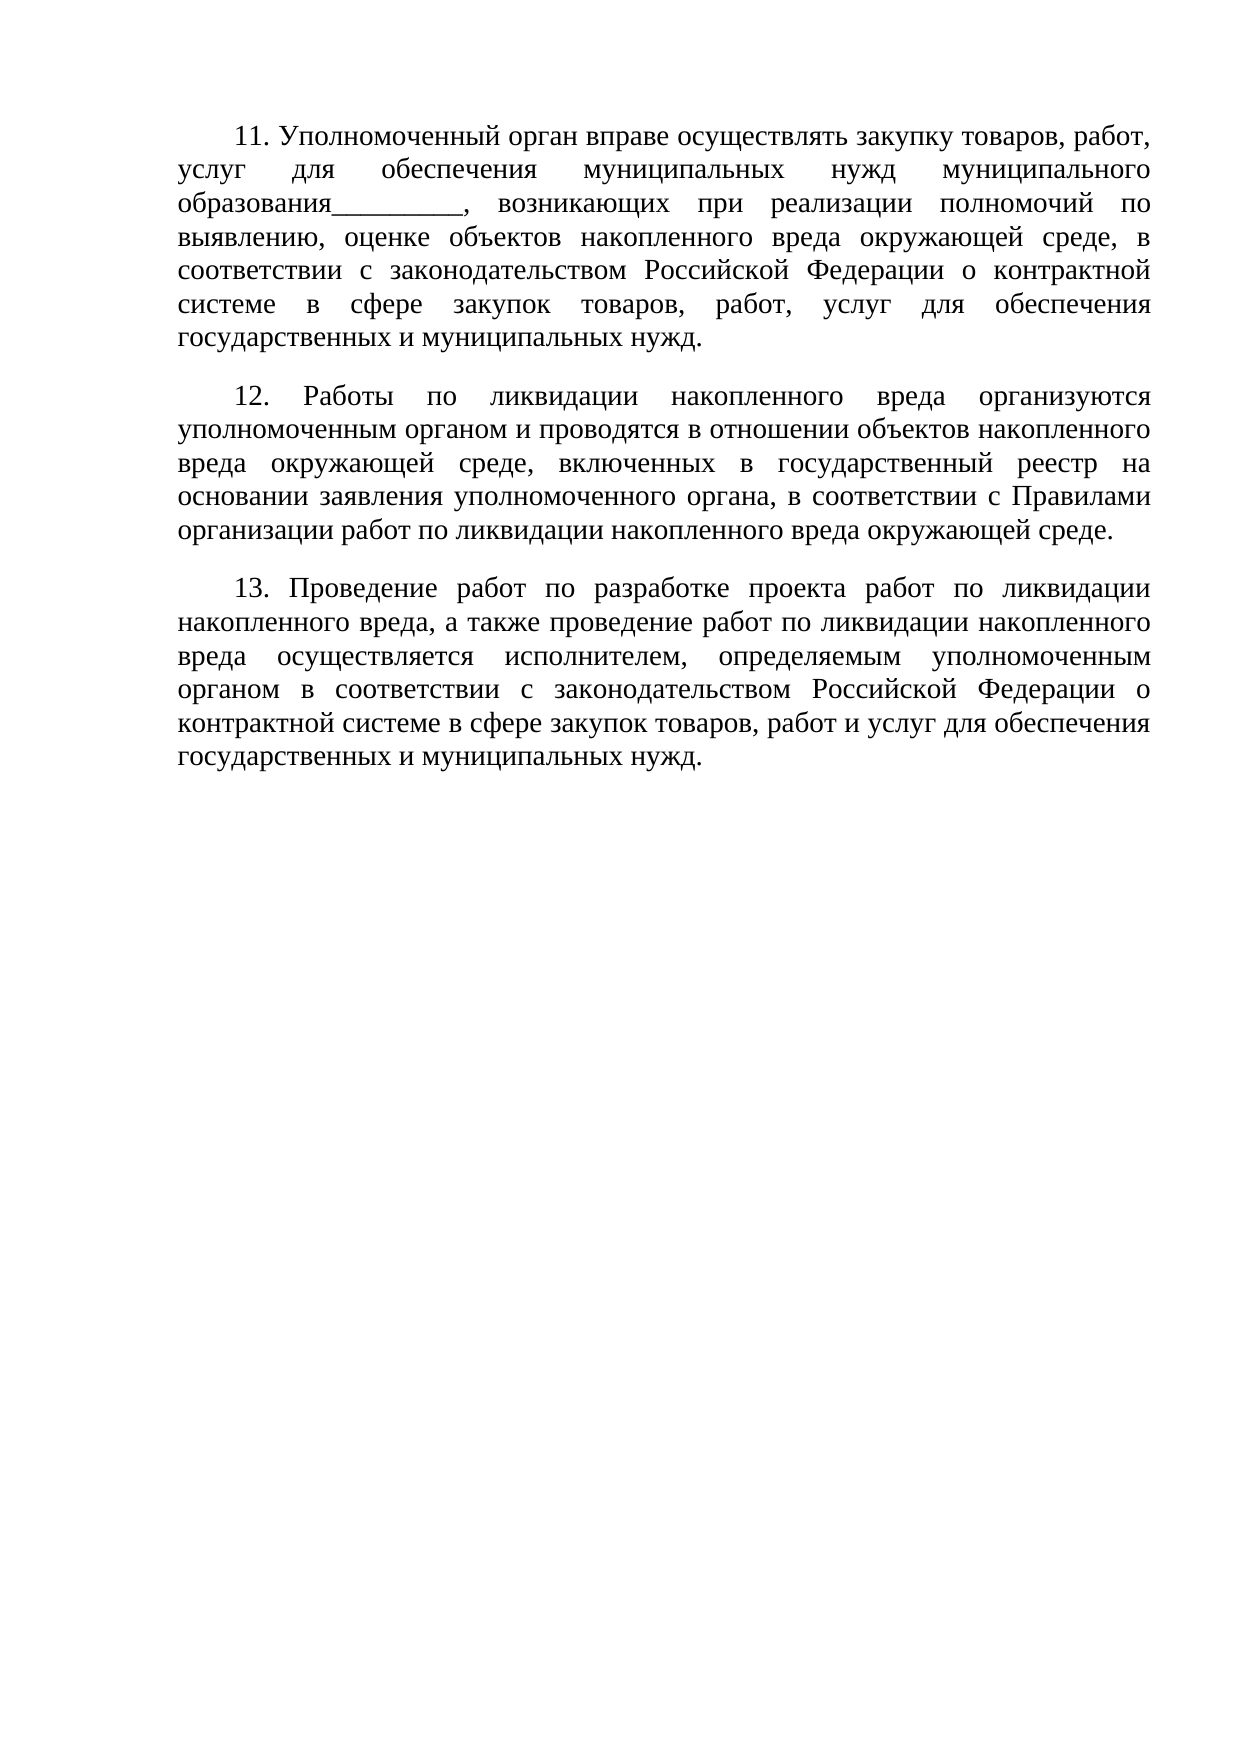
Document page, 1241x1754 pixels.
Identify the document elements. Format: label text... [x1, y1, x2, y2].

text 12. Работы по ликвидации накопленного вреда организуются уполномоченным органом и проводятся в отношении объектов накопленного вреда окружающей среде, включенных в государственный реестр на основании заявления уполномоченного органа, в соответствии с Правилами организации работ по ликвидации накопленного вреда окружающей среде. [177, 378, 1152, 546]
text 11. Уполномоченный орган вправе осуществлять закупку товаров, работ, услуг для обеспечения муниципальных нужд муниципального образования_________, возникающих при реализации полномочий по выявлению, оценке объектов накопленного вреда окружающей среде, в соответствии с законодательством Российской Федерации о контрактной системе в сфере закупок товаров, работ, услуг для обеспечения государственных и муниципальных нужд. [177, 118, 1152, 353]
text 13. Проведение работ по разработке проекта работ по ликвидации накопленного вреда, а также проведение работ по ликвидации накопленного вреда осуществляется исполнителем, определяемым уполномоченным органом в соответствии с законодательством Российской Федерации о контрактной системе в сфере закупок товаров, работ и услуг для обеспечения государственных и муниципальных нужд. [177, 571, 1152, 772]
